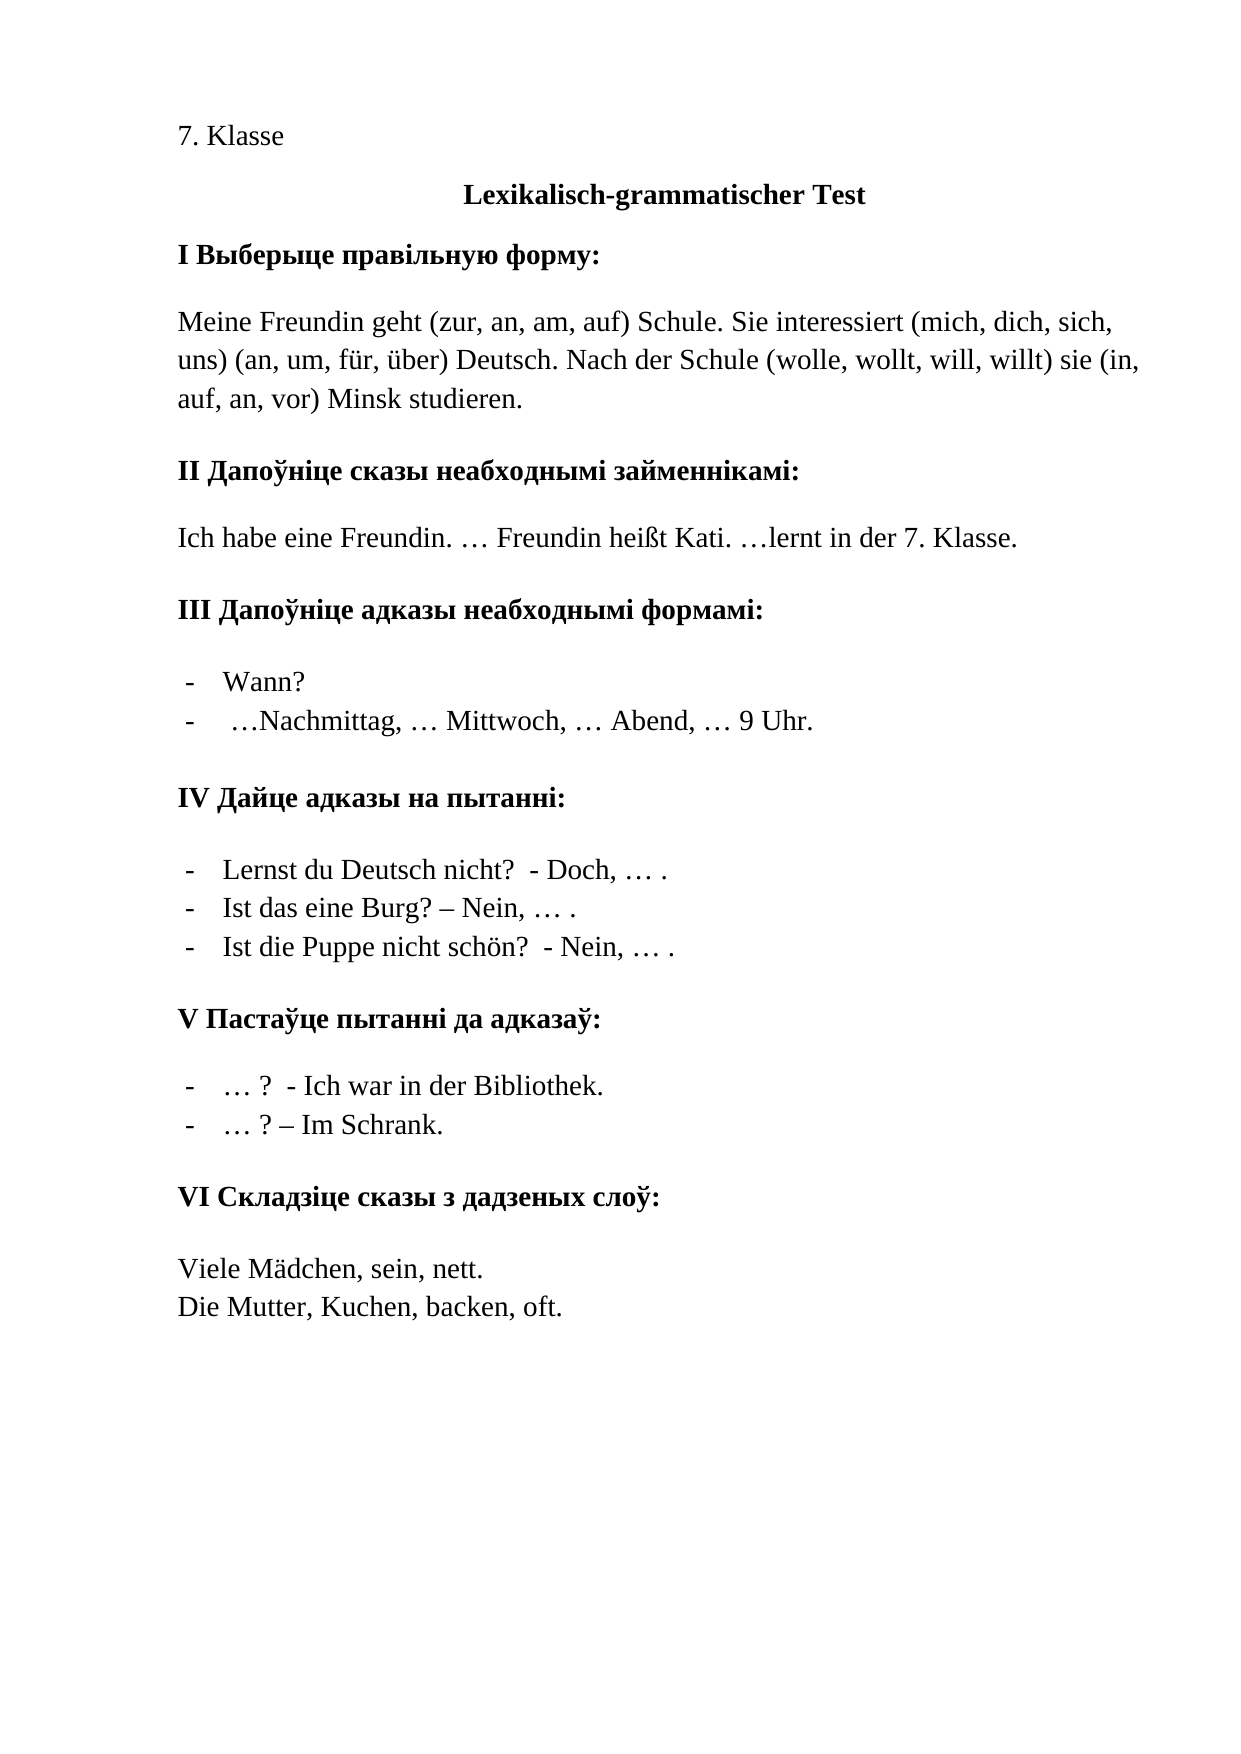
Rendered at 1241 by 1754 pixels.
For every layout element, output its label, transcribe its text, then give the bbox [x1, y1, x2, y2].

text Die Mutter, Kuchen, backen, oft. [177, 1289, 1152, 1323]
text Lexikalisch-grammatischer Test [177, 177, 1152, 211]
text III Дапоўніце адказы неабходнымі формамі: [177, 592, 1152, 626]
list Ist die Puppe nicht schön? - Nein, … . [185, 929, 1152, 963]
text 7. Klasse [177, 118, 1152, 152]
list … ? - Ich war in der Bibliothek. [185, 1068, 1152, 1102]
text Viele Mädchen, sein, nett. [177, 1251, 1152, 1284]
list Ist das eine Burg? – Nein, … . [185, 891, 1152, 924]
list … ? – Im Schrank. [185, 1107, 1152, 1140]
list Lernst du Deutsch nicht? - Doch, … . [185, 852, 1152, 886]
text Meine Freundin geht (zur, an, am, auf) Schule. Sie interessiert (mich, dich, sich, uns) (an, um, für, über) Deutsch. Nach der Schule (wolle, wollt, will, willt) sie (in, auf, an, vor) Minsk studieren. [177, 304, 1152, 414]
list …Nachmittag, … Mittwoch, … Abend, … 9 Uhr. [185, 703, 1152, 736]
text VI Складзіце сказы з дадзеных слоў: [177, 1179, 1152, 1212]
text V Пастаўце пытанні да адказаў: [177, 1001, 1152, 1035]
text Ich habe eine Freundin. … Freundin heißt Kati. …lernt in der 7. Klasse. [177, 520, 1152, 554]
text I Выберыце правільную форму: [177, 237, 1152, 270]
text II Дапоўніце сказы неабходнымі займеннікамі: [177, 453, 1152, 487]
list Wann? [185, 664, 1152, 698]
text IV Дайце адказы на пытанні: [177, 780, 1152, 813]
